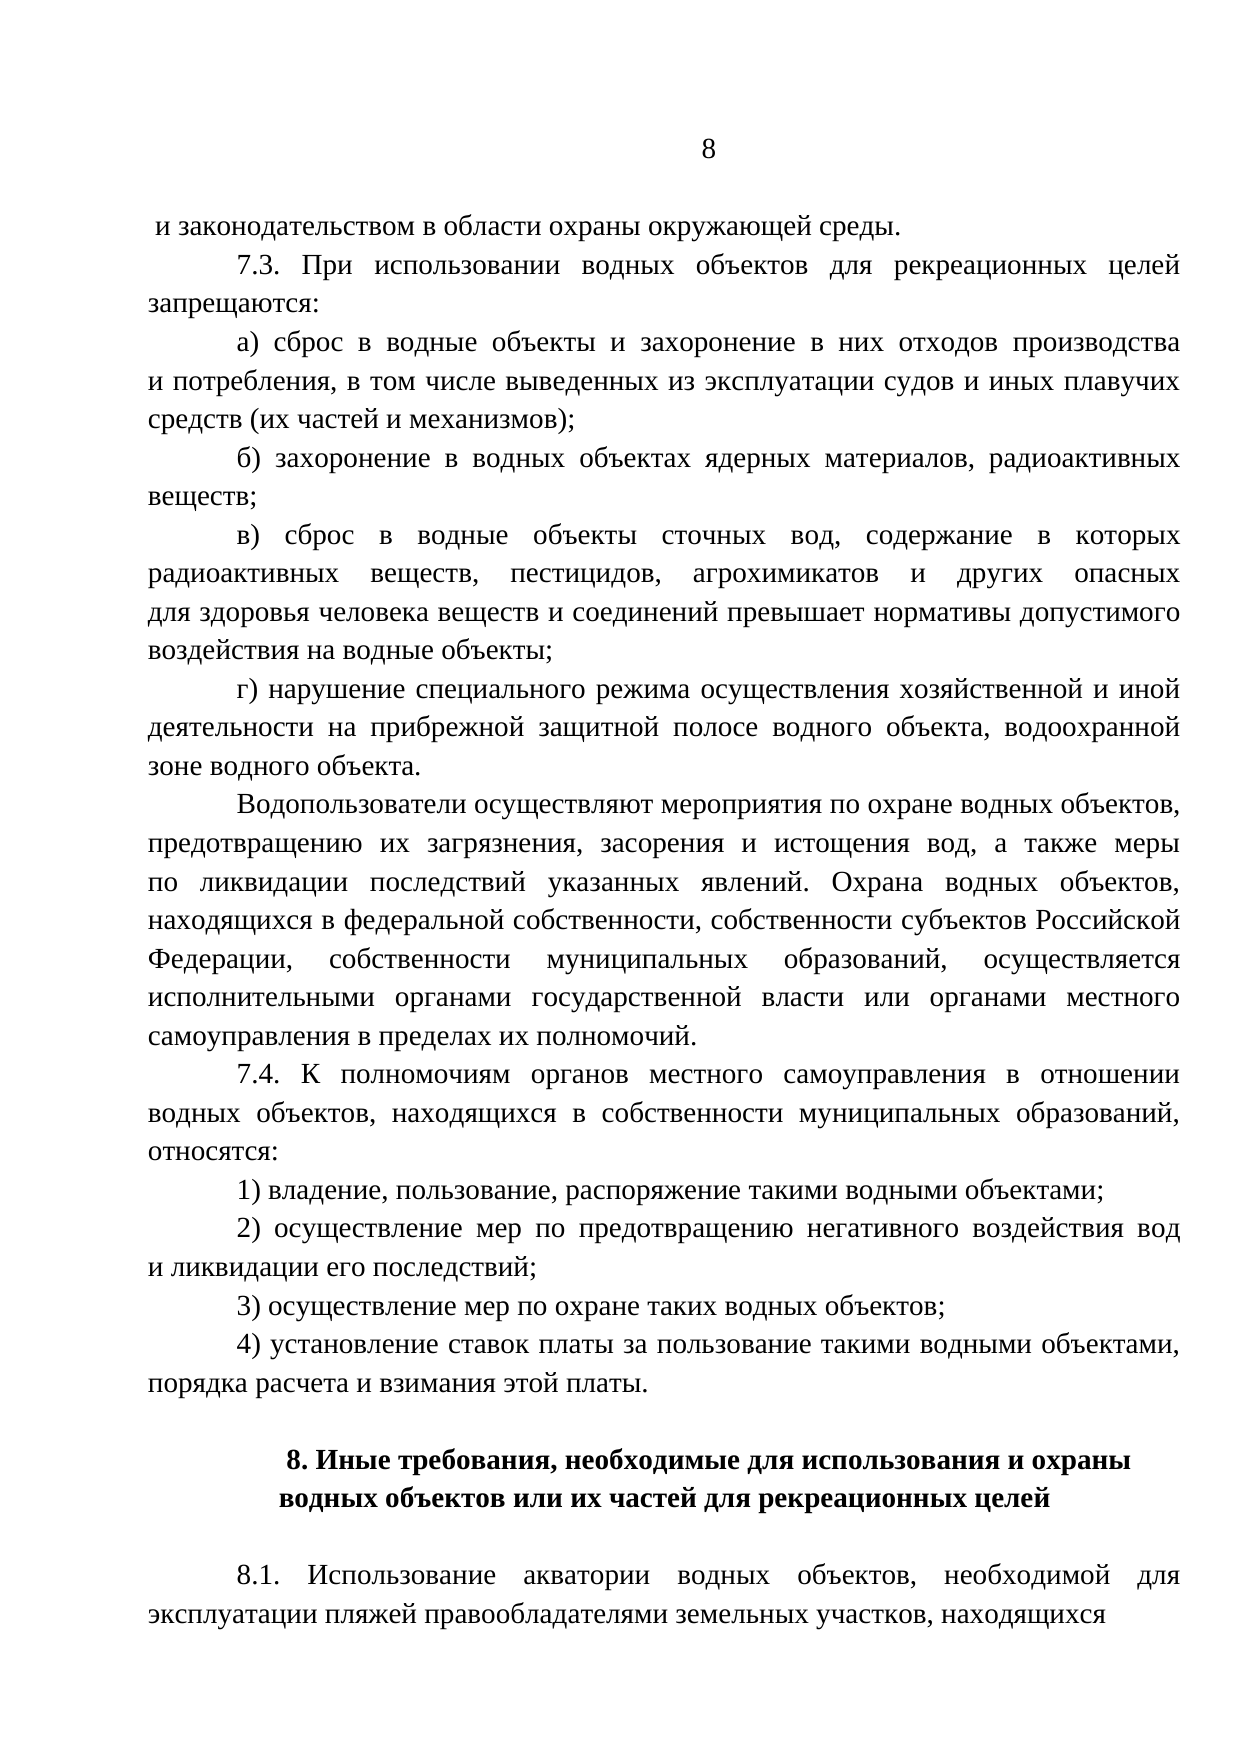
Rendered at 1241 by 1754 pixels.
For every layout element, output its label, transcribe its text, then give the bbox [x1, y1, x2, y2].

text в) сброс в водные объекты сточных вод, содержание в которых радиоактивных веществ, пестицидов, агрохимикатов и других опасных для здоровья человека веществ и соединений превышает нормативы допустимого воздействия на водные объекты; [148, 517, 1181, 666]
text 7.3. При использовании водных объектов для рекреационных целей запрещаются: [148, 247, 1181, 319]
text а) сброс в водные объекты и захоронение в них отходов производства и потребления, в том числе выведенных из эксплуатации судов и иных плавучих средств (их частей и механизмов); [148, 324, 1181, 435]
text 4) установление ставок платы за пользование такими водными объектами, порядка расчета и взимания этой платы. [148, 1326, 1181, 1398]
text Водопользователи осуществляют мероприятия по охране водных объектов, предотвращению их загрязнения, засорения и истощения вод, а также меры по ликвидации последствий указанных явлений. Охрана водных объектов, находящихся в федеральной собственности, собственности субъектов Российской Федерации, собственности муниципальных образований, осуществляется исполнительными органами государственной власти или органами местного самоуправления в пределах их полномочий. [148, 787, 1181, 1051]
text 3) осуществление мер по охране таких водных объектов; [148, 1288, 1181, 1321]
text г) нарушение специального режима осуществления хозяйственной и иной деятельности на прибрежной защитной полосе водного объекта, водоохранной зоне водного объекта. [148, 671, 1181, 782]
text 8. Иные требования, необходимые для использования и охраны водных объектов или их частей для рекреационных целей [148, 1442, 1181, 1514]
text 1) владение, пользование, распоряжение такими водными объектами; [148, 1172, 1181, 1206]
text 7.4. К полномочиям органов местного самоуправления в отношении водных объектов, находящихся в собственности муниципальных образований, относятся: [148, 1056, 1181, 1167]
text и законодательством в области охраны окружающей среды. [148, 208, 1181, 242]
text б) захоронение в водных объектах ядерных материалов, радиоактивных веществ; [148, 440, 1181, 512]
text 8.1. Использование акватории водных объектов, необходимой для эксплуатации пляжей правообладателями земельных участков, находящихся [148, 1557, 1181, 1629]
text 8 [148, 131, 1181, 165]
text 2) осуществление мер по предотвращению негативного воздействия вод и ликвидации его последствий; [148, 1211, 1181, 1283]
